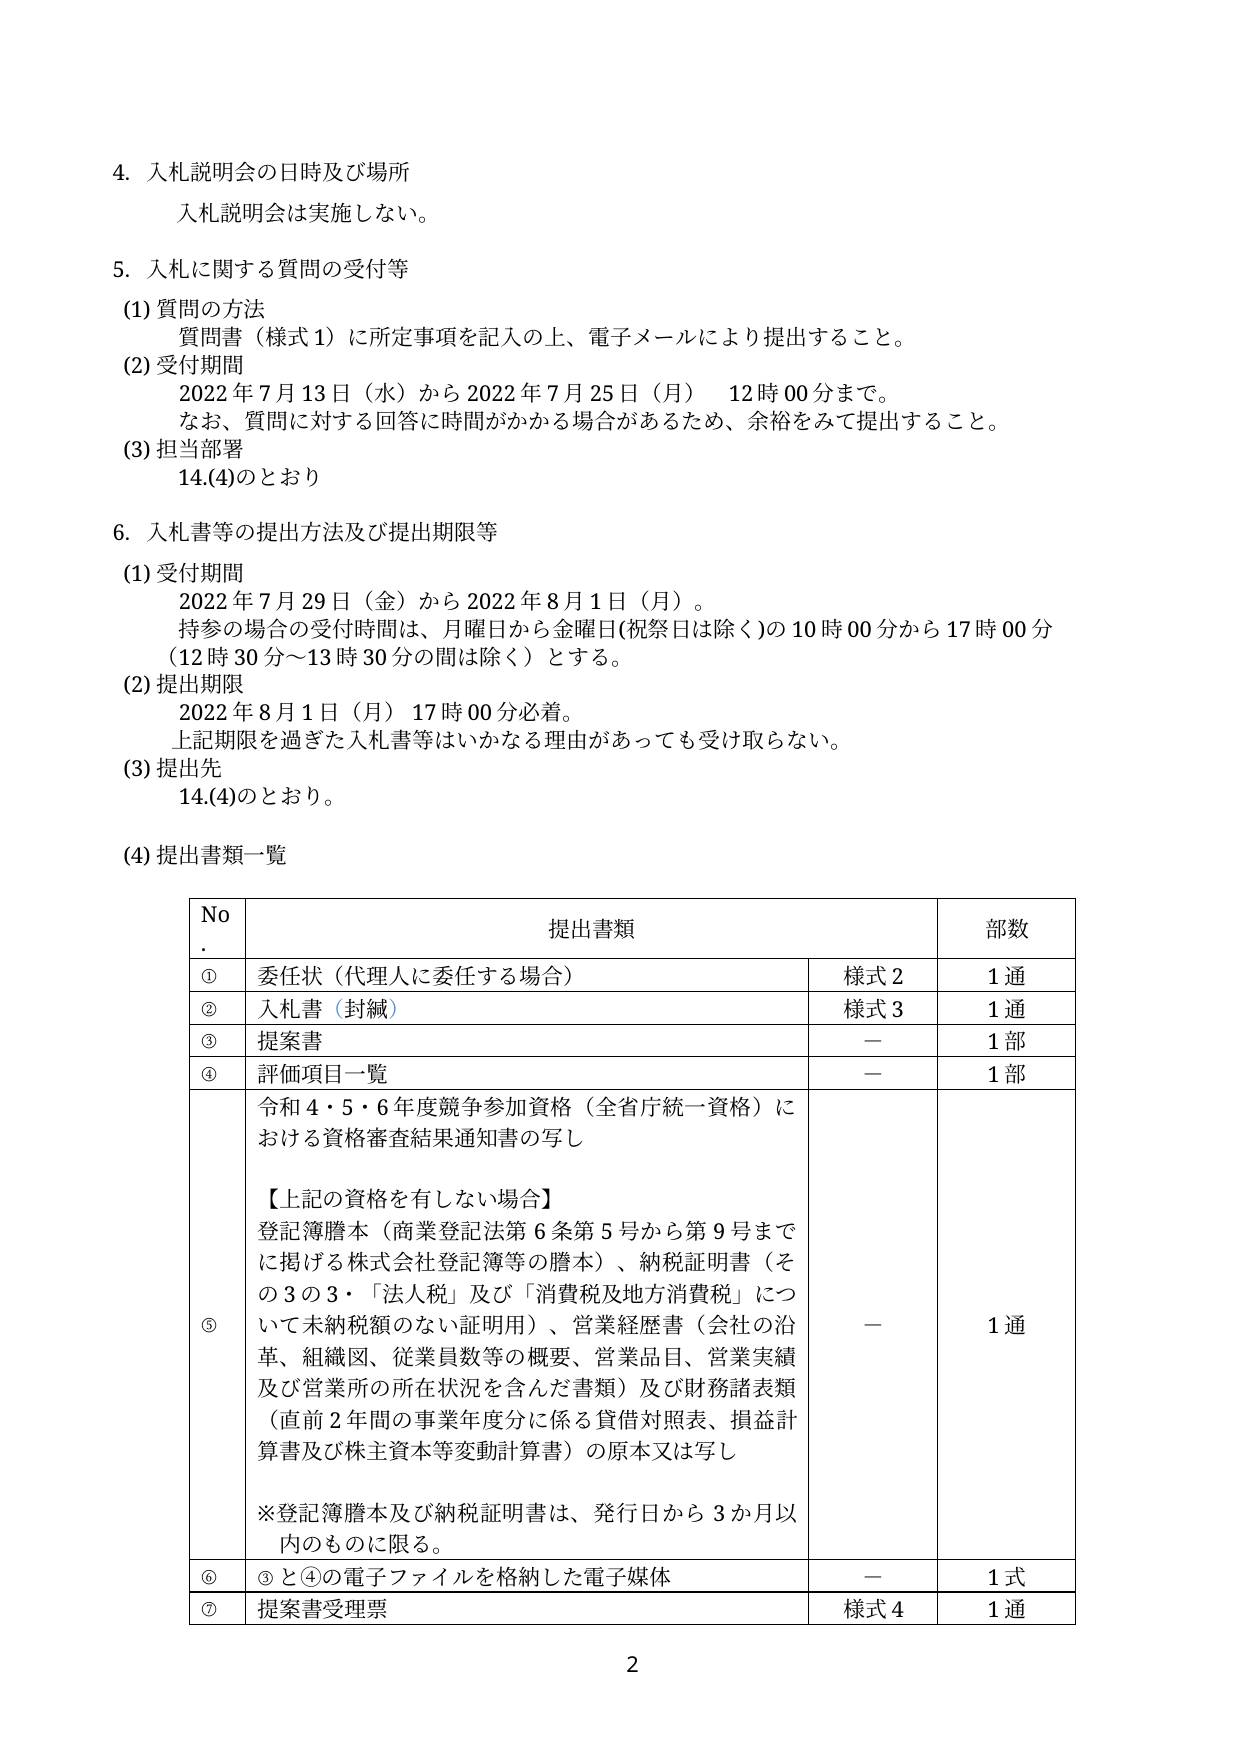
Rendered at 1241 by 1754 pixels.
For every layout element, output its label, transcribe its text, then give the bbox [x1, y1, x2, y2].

text (1) 質問の方法 [123, 295, 1153, 323]
table_cell 1式 [938, 1560, 1075, 1591]
table_header 提出書類 [246, 899, 937, 958]
table_cell 提案書受理票 [246, 1593, 808, 1624]
table_cell 令和4・5・6年度競争参加資格（全省庁統一資格）における資格審査結果通知書の写し 【上記の資格を有しない場合】 登記簿謄本（商業登記法第6条第5号から第9号までに掲げる株式会社登記簿等の謄本）、納税証明書（その3の3・「法人税」及び「消費税及地方消費税」について未納税額のない証明用）、営業経歴書（会社の沿革、組織図、従業員数等の概要、営業品目、営業実績及び営業所の所在状況を含んだ書類）及び財務諸表類（直前2年間の事業年度分に係る貸借対照表、損益計算書及び株主資本等変動計算書）の原本又は写し ※登記簿謄本及び納税証明書は、発行日から3か月以内のものに限る。 [246, 1090, 808, 1559]
table_cell ⑦ [190, 1593, 245, 1624]
text 入札説明会は実施しない。 [154, 199, 1153, 227]
table_cell 入札書（封緘） [246, 992, 808, 1023]
table_cell ② [190, 992, 245, 1023]
table_cell 委任状（代理人に委任する場合） [246, 959, 808, 991]
table_cell 1通 [938, 1090, 1075, 1559]
table_cell ⑤ [190, 1090, 245, 1559]
text 2022年8月1日（月） 17時00分必着。 [156, 698, 1153, 726]
text 2022年7月13日（水）から2022年7月25日（月） 12時00分まで。 なお、質問に対する回答に時間がかかる場合があるため、余裕をみて提出すること。 [178, 379, 1153, 435]
text 4．入札説明会の日時及び場所 [112, 158, 1153, 186]
table_cell ① [190, 959, 245, 991]
table_cell ③ [190, 1025, 245, 1056]
text 6．入札書等の提出方法及び提出期限等 [112, 518, 1153, 546]
table_cell 1部 [938, 1057, 1075, 1089]
text (3) 担当部署 [123, 435, 1153, 463]
text 14.(4)のとおり。 [156, 782, 1153, 810]
table_cell ③と④の電子ファイルを格納した電子媒体 [246, 1560, 808, 1591]
table_cell － [809, 1560, 937, 1591]
text (4) 提出書類一覧 [123, 838, 1153, 870]
text (2) 提出期限 [123, 671, 1153, 698]
table_cell 1部 [938, 1025, 1075, 1056]
text (2) 受付期間 [123, 351, 1153, 379]
table_cell － [809, 1090, 937, 1559]
table_cell 1通 [938, 992, 1075, 1023]
table_header No. [190, 899, 245, 958]
text 上記期限を過ぎた入札書等はいかなる理由があっても受け取らない。 [127, 726, 1153, 754]
table_cell ④ [190, 1057, 245, 1089]
table_cell － [809, 1057, 937, 1089]
text 5．入札に関する質問の受付等 [112, 255, 1153, 283]
text 持参の場合の受付時間は、月曜日から金曜日(祝祭日は除く)の10時00分から17時00分 （12時30分～13時30分の間は除く）とする。 [156, 615, 1153, 671]
table_cell 評価項目一覧 [246, 1057, 808, 1089]
text (1) 受付期間 [123, 559, 1153, 587]
table_cell 1通 [938, 1593, 1075, 1624]
table_header 部数 [938, 899, 1075, 958]
table_cell 1通 [938, 959, 1075, 991]
table_cell 様式3 [809, 992, 937, 1023]
table_cell 様式4 [809, 1593, 937, 1624]
text 14.(4)のとおり [156, 463, 1153, 491]
table_cell 提案書 [246, 1025, 808, 1056]
text 2022年7月29日（金）から2022年8月1日（月）。 [112, 587, 1153, 615]
text 質問書（様式1）に所定事項を記入の上、電子メールにより提出すること。 [112, 323, 1153, 351]
table_cell 様式2 [809, 959, 937, 991]
table_cell － [809, 1025, 937, 1056]
text (3) 提出先 [123, 754, 1153, 782]
table_cell ⑥ [190, 1560, 245, 1591]
